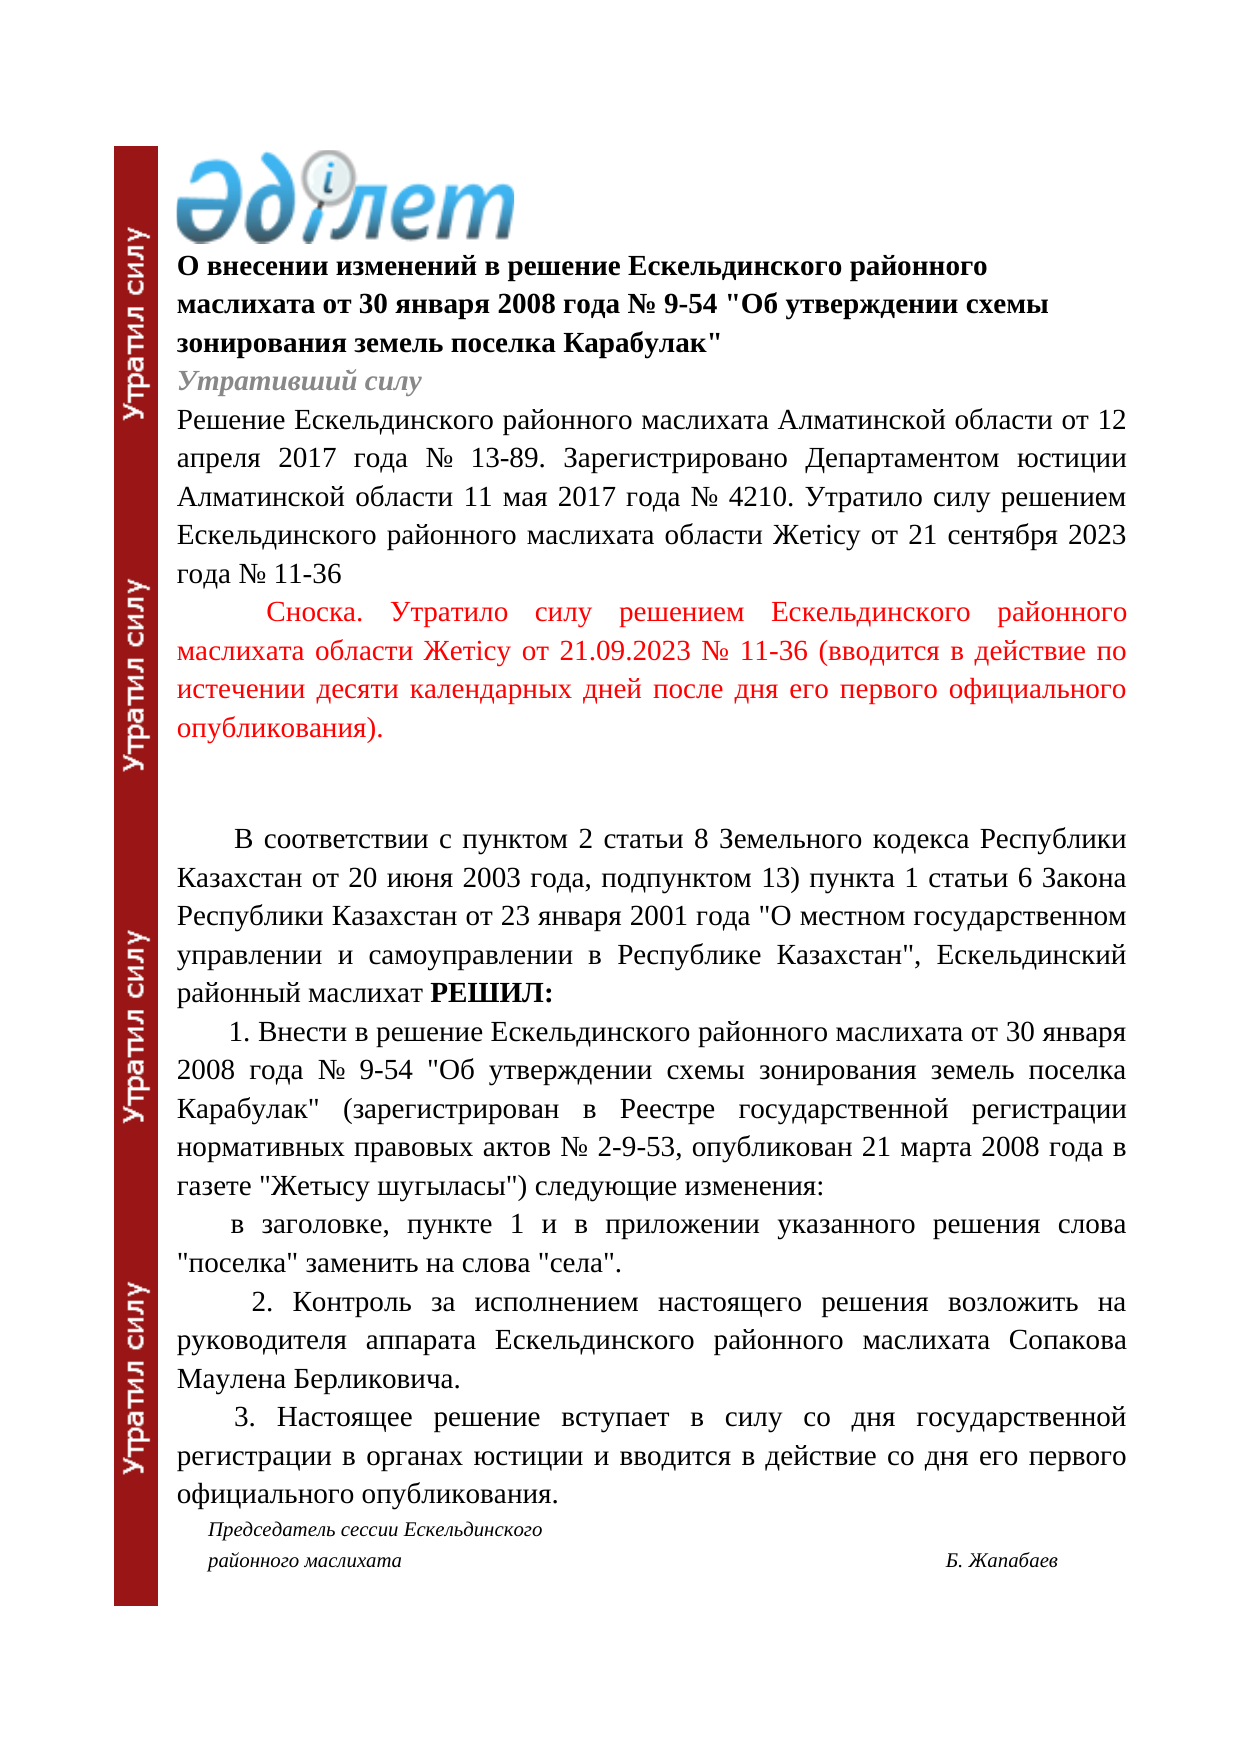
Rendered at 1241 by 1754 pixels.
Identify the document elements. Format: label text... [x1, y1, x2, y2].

table_cell районного маслихата [101, 1546, 939, 1577]
text в заголовке, пункте 1 и в приложении указанного решения слова "поселка" заменить на слова "села". [112, 1207, 1128, 1279]
picture [114, 1009, 158, 1014]
picture [114, 1202, 158, 1207]
text 1. Внести в решение Ескельдинского районного маслихата от 30 января 2008 года № 9-54 "Об утверждении схемы зонирования земель поселка Карабулак" (зарегистрирован в Реестре государственной регистрации нормативных правовых актов № 2-9-53, опубликован 21 марта 2008 года в газете "Жетысу шугыласы") следующие изменения: [112, 1014, 1128, 1202]
picture [114, 589, 158, 594]
text Решение Ескельдинского районного маслихата Алматинской области от 12 апреля 2017 года № 13-89. Зарегистрировано Департаментом юстиции Алматинской области 11 мая 2017 года № 4210. Утратило силу решением Ескельдинского районного маслихата области Жетісу от 21 сентября 2023 года № 11-36 [112, 402, 1128, 589]
table_header Председатель сессии Ескельдинского [101, 1515, 1240, 1546]
picture [114, 1394, 158, 1399]
picture [114, 146, 158, 248]
picture [114, 1510, 158, 1515]
text 2. Контроль за исполнением настоящего решения возложить на руководителя аппарата Ескельдинского районного маслихата Сопакова Маулена Берликовича. [112, 1284, 1128, 1394]
picture [114, 1577, 158, 1606]
picture [176, 150, 515, 244]
picture [114, 358, 158, 363]
text Утративший силу [112, 363, 1128, 397]
picture [114, 397, 158, 402]
table_cell Б. Жапабаев [939, 1546, 1240, 1577]
text 3. Настоящее решение вступает в силу со дня государственной регистрации в органах юстиции и вводится в действие со дня его первого официального опубликования. [112, 1399, 1128, 1510]
text Сноска. Утратило силу решением Ескельдинского районного маслихата области Жетісу от 21.09.2023 № 11-36 (вводится в действие по истечении десяти календарных дней после дня его первого официального опубликования). [112, 594, 1128, 744]
text В соответствии с пунктом 2 статьи 8 Земельного кодекса Республики Казахстан от 20 июня 2003 года, подпунктом 13) пункта 1 статьи 6 Закона Республики Казахстан от 23 января 2001 года "О местном государственном управлении и самоуправлении в Республике Казахстан", Ескельдинский районный маслихат РЕШИЛ: [112, 821, 1128, 1009]
picture [114, 1279, 158, 1284]
picture [114, 744, 158, 821]
text О внесении изменений в решение Ескельдинского районного маслихата от 30 января 2008 года № 9-54 "Об утверждении схемы зонирования земель поселка Карабулак" [112, 248, 1128, 358]
